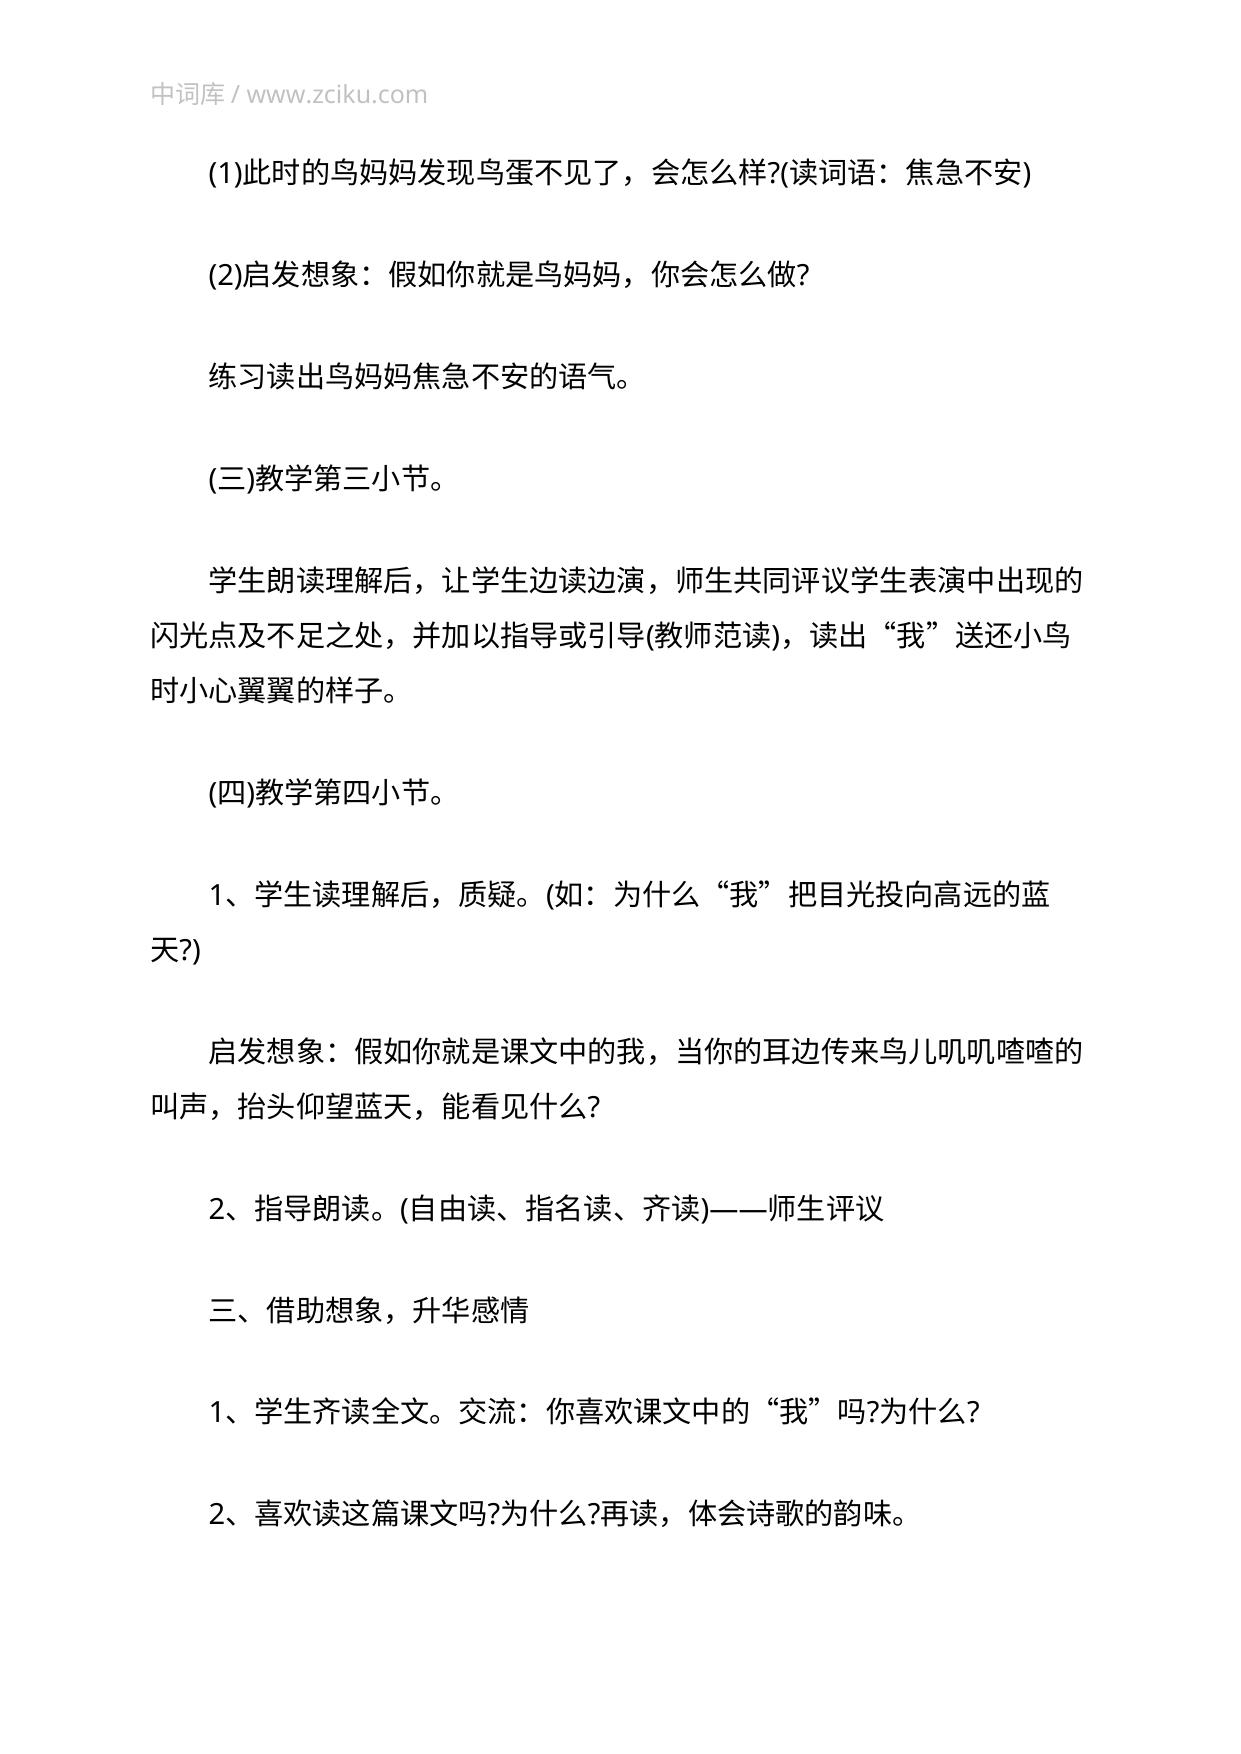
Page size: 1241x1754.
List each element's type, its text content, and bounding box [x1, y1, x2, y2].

text (2)启发想象：假如你就是鸟妈妈，你会怎么做? [150, 252, 1090, 294]
text 2、指导朗读。(自由读、指名读、齐读)——师生评议 [150, 1185, 1090, 1228]
text 练习读出鸟妈妈焦急不安的语气。 [150, 354, 1090, 396]
text 三、借助想象，升华感情 [150, 1287, 1090, 1329]
text 1、学生齐读全文。交流：你喜欢课文中的“我”吗?为什么? [150, 1389, 1090, 1431]
text 启发想象：假如你就是课文中的我，当你的耳边传来鸟儿叽叽喳喳的叫声，抬头仰望蓝天，能看见什么? [150, 1028, 1090, 1126]
text (三)教学第三小节。 [150, 456, 1090, 498]
text (四)教学第四小节。 [150, 769, 1090, 812]
text 2、喜欢读这篇课文吗?为什么?再读，体会诗歌的韵味。 [150, 1491, 1090, 1533]
text 学生朗读理解后，让学生边读边演，师生共同评议学生表演中出现的闪光点及不足之处，并加以指导或引导(教师范读)，读出“我”送还小鸟时小心翼翼的样子。 [150, 558, 1090, 710]
text (1)此时的鸟妈妈发现鸟蛋不见了，会怎么样?(读词语：焦急不安) [150, 150, 1090, 192]
text 1、学生读理解后，质疑。(如：为什么“我”把目光投向高远的蓝天?) [150, 871, 1090, 969]
